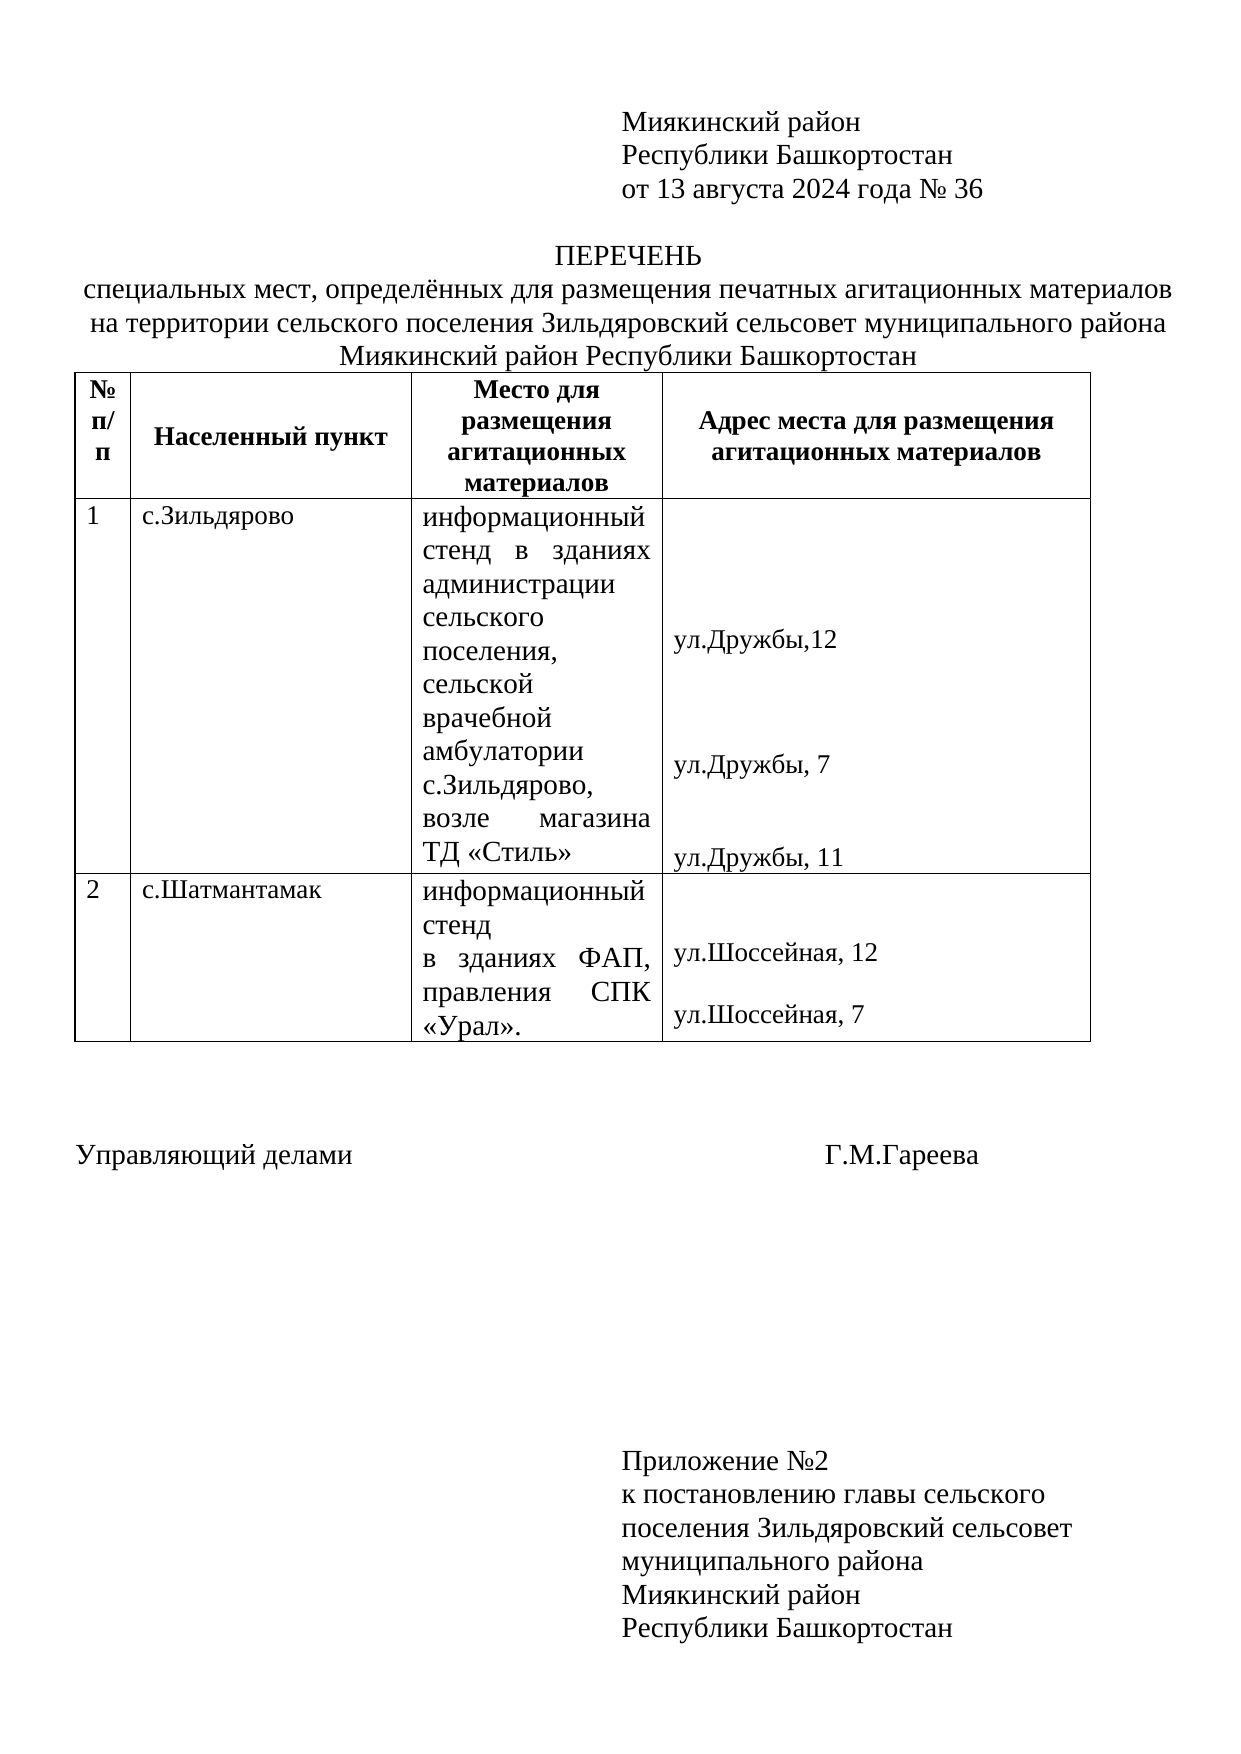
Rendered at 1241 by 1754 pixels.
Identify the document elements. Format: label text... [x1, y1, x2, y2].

table_cell 1 [76, 499, 130, 872]
text Миякинский район [621, 1577, 1181, 1610]
table_cell 2 [76, 874, 130, 1041]
text Миякинский район [621, 104, 1181, 137]
text Приложение №2 [621, 1443, 1181, 1476]
text Республики Башкортостан [621, 137, 1181, 171]
table_header Адрес места для размещения агитационных материалов [663, 373, 1090, 498]
table_cell с.Шатмантамак [131, 874, 411, 1041]
table_header Место для размещения агитационных материалов [412, 373, 662, 498]
table_cell информационный стенд в зданиях администрации сельского поселения, сельской врачебной амбулатории с.Зильдярово, возле магазина ТД «Стиль» [412, 499, 662, 872]
text от 13 августа 2024 года № 36 [621, 171, 1181, 204]
table_cell ул.Шоссейная, 12 ул.Шоссейная, 7 [663, 874, 1090, 1041]
text специальных мест, определённых для размещения печатных агитационных материалов на территории сельского поселения Зильдяровский сельсовет муниципального района Миякинский район Республики Башкортостан [75, 271, 1181, 372]
table_header № п/п [76, 373, 130, 498]
text Республики Башкортостан [621, 1610, 1181, 1644]
table_cell информационный стенд в зданиях ФАП, правления СПК «Урал». [412, 874, 662, 1041]
table_cell ул.Дружбы,12 ул.Дружбы, 7 ул.Дружбы, 11 [663, 499, 1090, 872]
table_cell с.Зильдярово [131, 499, 411, 872]
text Управляющий делами Г.М.Гареева [75, 1137, 1181, 1171]
text к постановлению главы сельского поселения Зильдяровский сельсовет муниципального района [621, 1476, 1181, 1577]
table_header Населенный пункт [131, 373, 411, 498]
text ПЕРЕЧЕНЬ [75, 238, 1181, 271]
